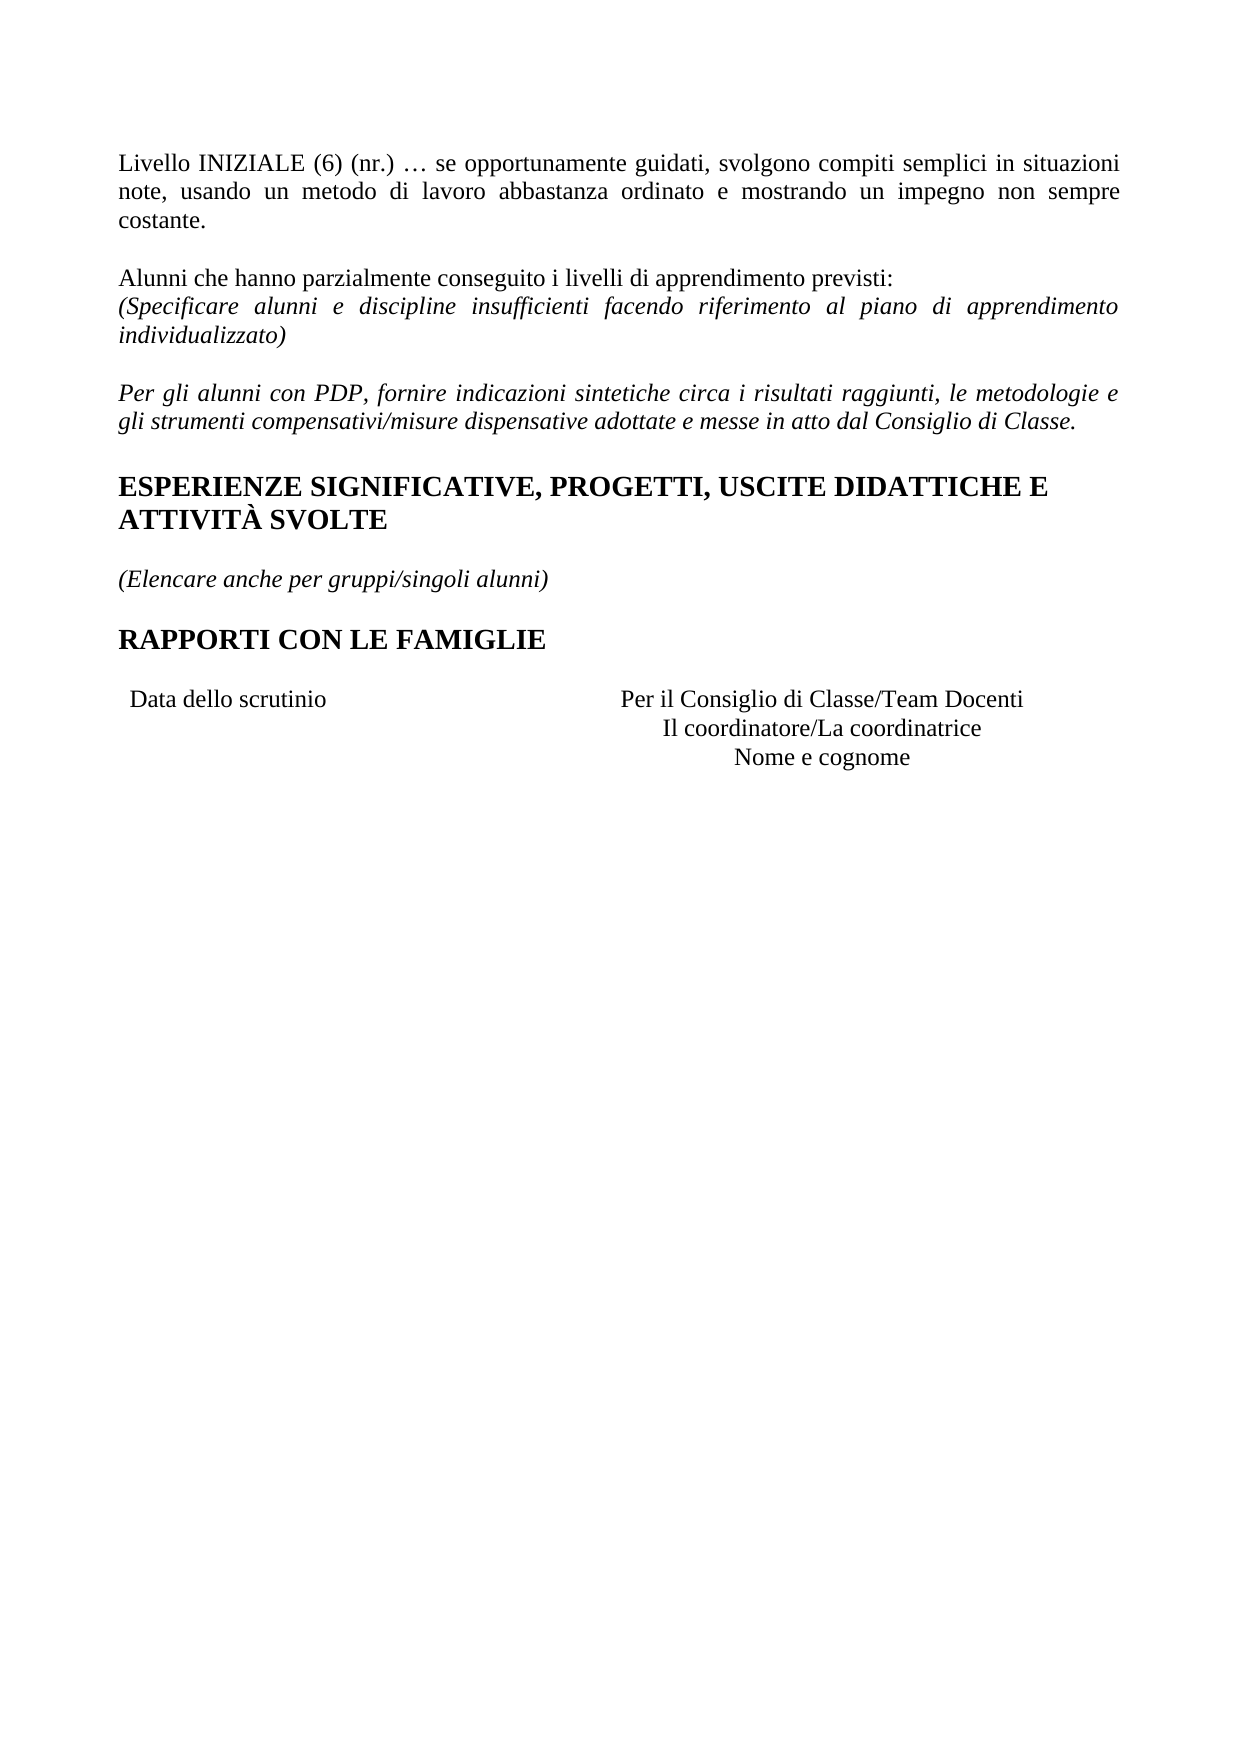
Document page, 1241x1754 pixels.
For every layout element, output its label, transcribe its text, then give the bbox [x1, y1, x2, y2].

text Per gli alunni con PDP, fornire indicazioni sintetiche circa i risultati raggiunti, le metodologie e gli strumenti compensativi/misure dispensative adottate e messe in atto dal Consiglio di Classe. [118, 378, 1122, 435]
table_header Data dello scrutinio [118, 684, 522, 828]
text Alunni che hanno parzialmente conseguito i livelli di apprendimento previsti: [118, 263, 1122, 291]
text RAPPORTI CON LE FAMIGLIE [118, 622, 1122, 656]
text (Elencare anche per gruppi/singoli alunni) [118, 564, 1122, 593]
table_header Per il Consiglio di Classe/Team Docenti Il coordinatore/La coordinatrice Nome e cognome [522, 684, 1122, 828]
text Livello INIZIALE (6) (nr.) … se opportunamente guidati, svolgono compiti semplici in situazioni note, usando un metodo di lavoro abbastanza ordinato e mostrando un impegno non sempre costante. [118, 148, 1122, 234]
text (Specificare alunni e discipline insufficienti facendo riferimento al piano di apprendimento individualizzato) [118, 291, 1122, 349]
text ESPERIENZE SIGNIFICATIVE, PROGETTI, USCITE DIDATTICHE E ATTIVITÀ SVOLTE [118, 469, 1122, 536]
